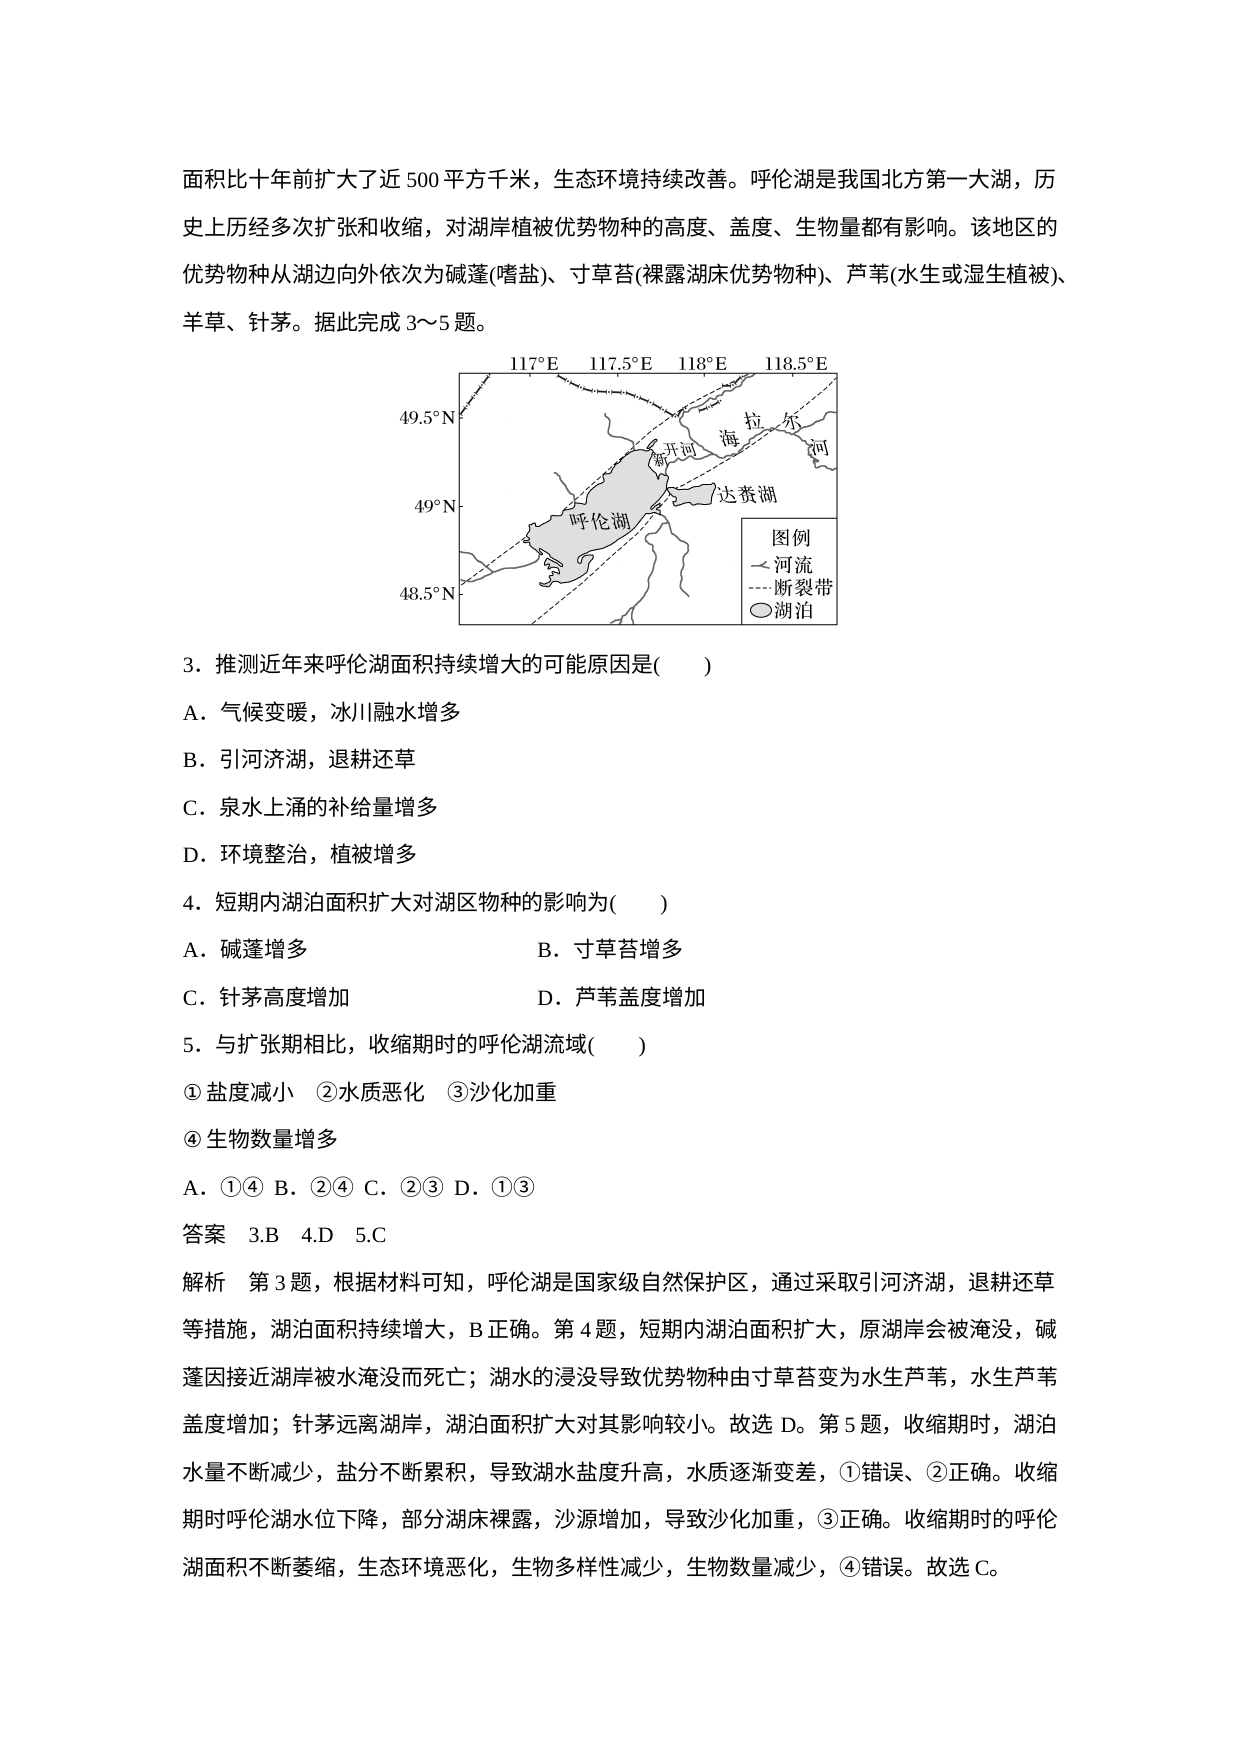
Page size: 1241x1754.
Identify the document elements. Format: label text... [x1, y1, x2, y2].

text C．针茅高度增加 D．芦苇盖度增加 [183, 979, 1058, 1011]
text A．①④ B．②④ C．②③ D．①③ [183, 1170, 1058, 1201]
text A．气候变暖，冰川融水增多 [183, 694, 1058, 726]
text C．泉水上涌的补给量增多 [183, 789, 1058, 821]
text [183, 162, 1058, 336]
text 5．与扩张期相比，收缩期时的呼伦湖流域( ) [183, 1027, 1058, 1059]
text 4．短期内湖泊面积扩大对湖区物种的影响为( ) [183, 884, 1058, 916]
text D．环境整治，植被增多 [183, 837, 1058, 869]
text B．引河济湖，退耕还草 [183, 742, 1058, 774]
text 解析 第3题，根据材料可知，呼伦湖是国家级自然保护区，通过采取引河济湖，退耕还草等措施，湖泊面积持续增大，B正确。第4题，短期内湖泊面积扩大，原湖岸会被淹没，碱蓬因接近湖岸被水淹没而死亡；湖水的浸没导致优势物种由寸草苔变为水生芦苇，水生芦苇盖度增加；针茅远离湖岸，湖泊面积扩大对其影响较小。故选D。第5题，收缩期时，湖泊水量不断减少，盐分不断累积，导致湖水盐度升高，水质逐渐变差，①错误、②正确。收缩期时呼伦湖水位下降，部分湖床裸露，沙源增加，导致沙化加重，③正确。收缩期时的呼伦湖面积不断萎缩，生态环境恶化，生物多样性减少，生物数量减少，④错误。故选C。 [183, 1265, 1058, 1581]
text 3．推测近年来呼伦湖面积持续增大的可能原因是( ) [183, 647, 1058, 679]
text 答案 3.B 4.D 5.C [183, 1217, 1058, 1249]
text ①盐度减小 ②水质恶化 ③沙化加重 [183, 1074, 1058, 1106]
picture [398, 351, 842, 632]
text ④生物数量增多 [183, 1122, 1058, 1154]
text A．碱蓬增多 B．寸草苔增多 [183, 932, 1058, 964]
